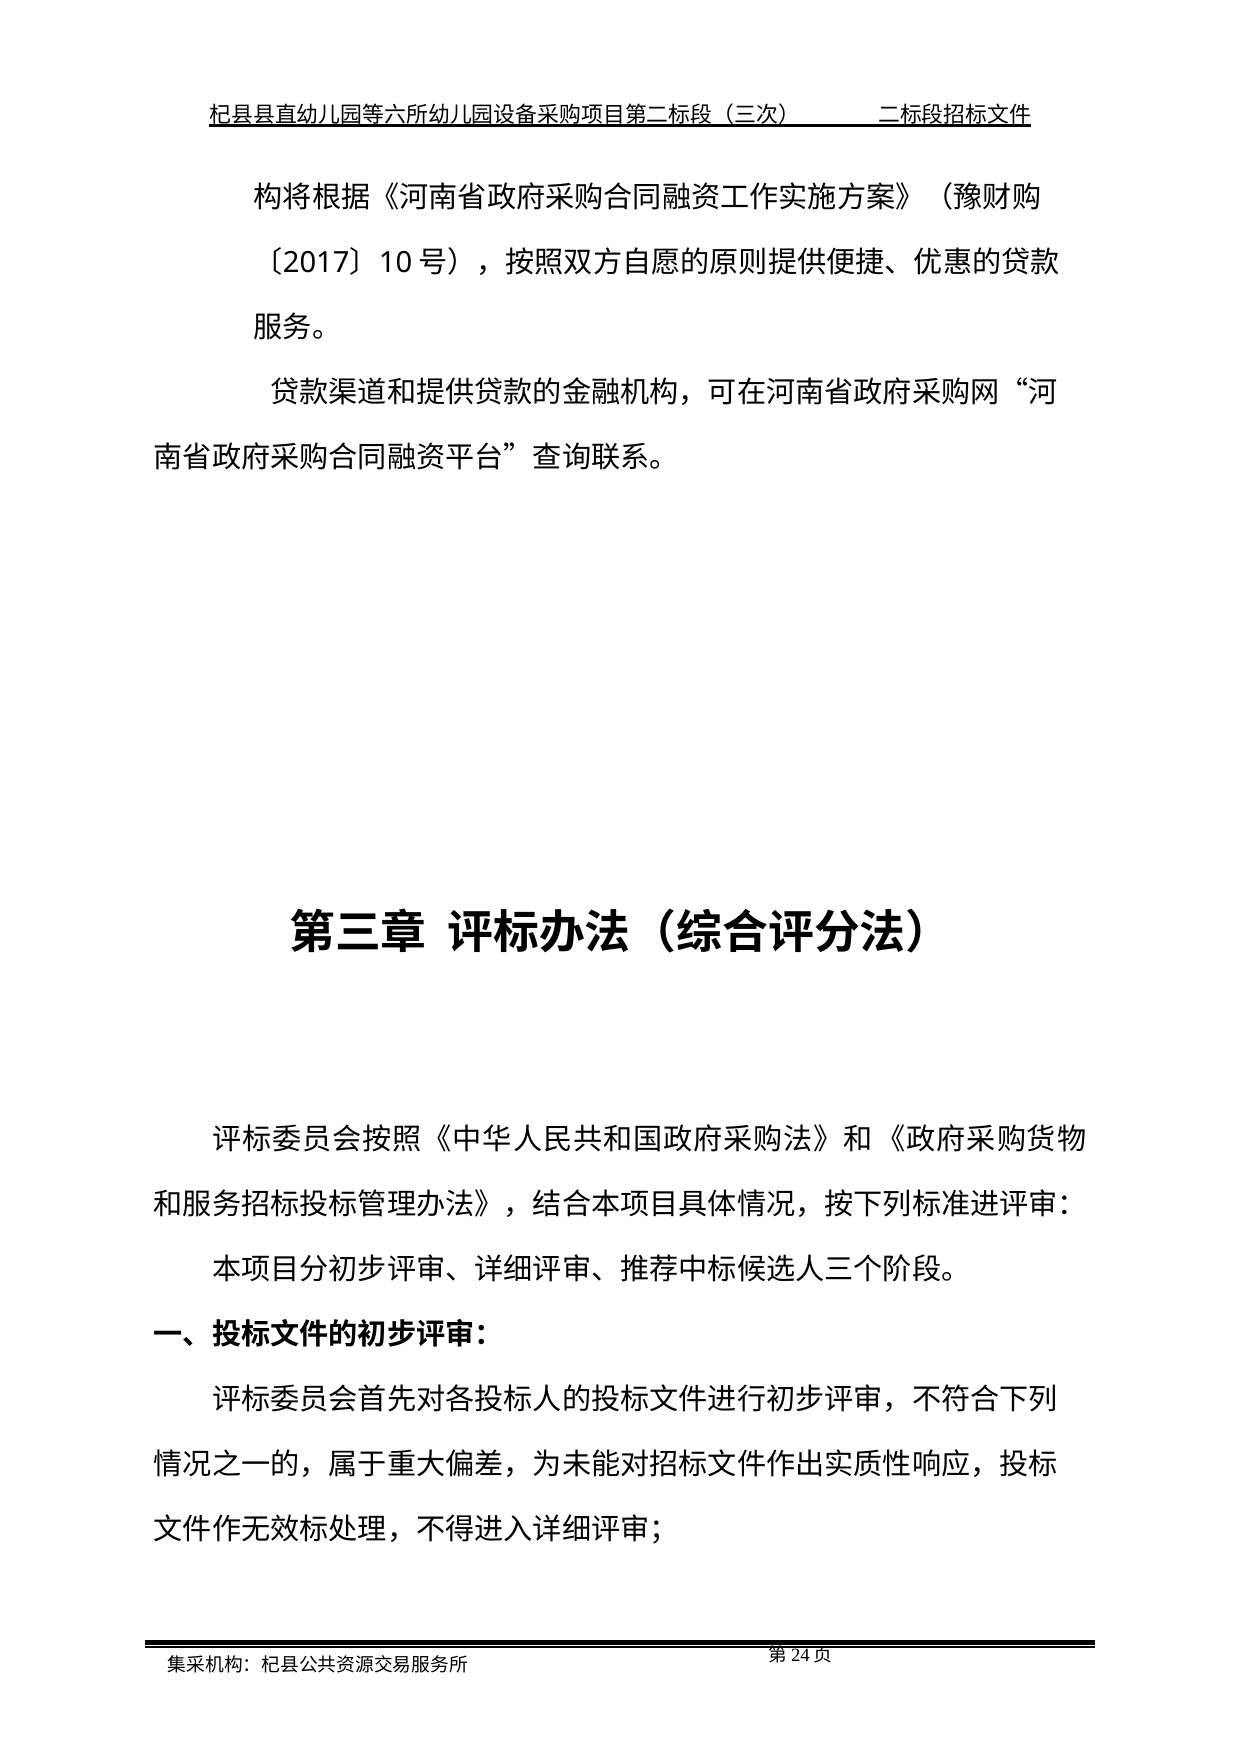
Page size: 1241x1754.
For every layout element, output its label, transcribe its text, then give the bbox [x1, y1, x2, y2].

text 评标委员会首先对各投标人的投标文件进行初步评审，不符合下列情况之一的，属于重大偏差，为未能对招标文件作出实质性响应，投标文件作无效标处理，不得进入详细评审； [153, 1364, 1087, 1559]
text 一、投标文件的初步评审： [153, 1299, 1087, 1364]
subtitle 第三章 评标办法（综合评分法） [153, 880, 1087, 977]
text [253, 162, 1087, 357]
text 贷款渠道和提供贷款的金融机构，可在河南省政府采购网“河南省政府采购合同融资平台”查询联系。 [153, 357, 1087, 487]
text 本项目分初步评审、详细评审、推荐中标候选人三个阶段。 [153, 1234, 1087, 1299]
text 评标委员会按照《中华人民共和国政府采购法》和《政府采购货物和服务招标投标管理办法》，结合本项目具体情况，按下列标准进评审： [153, 1104, 1087, 1234]
